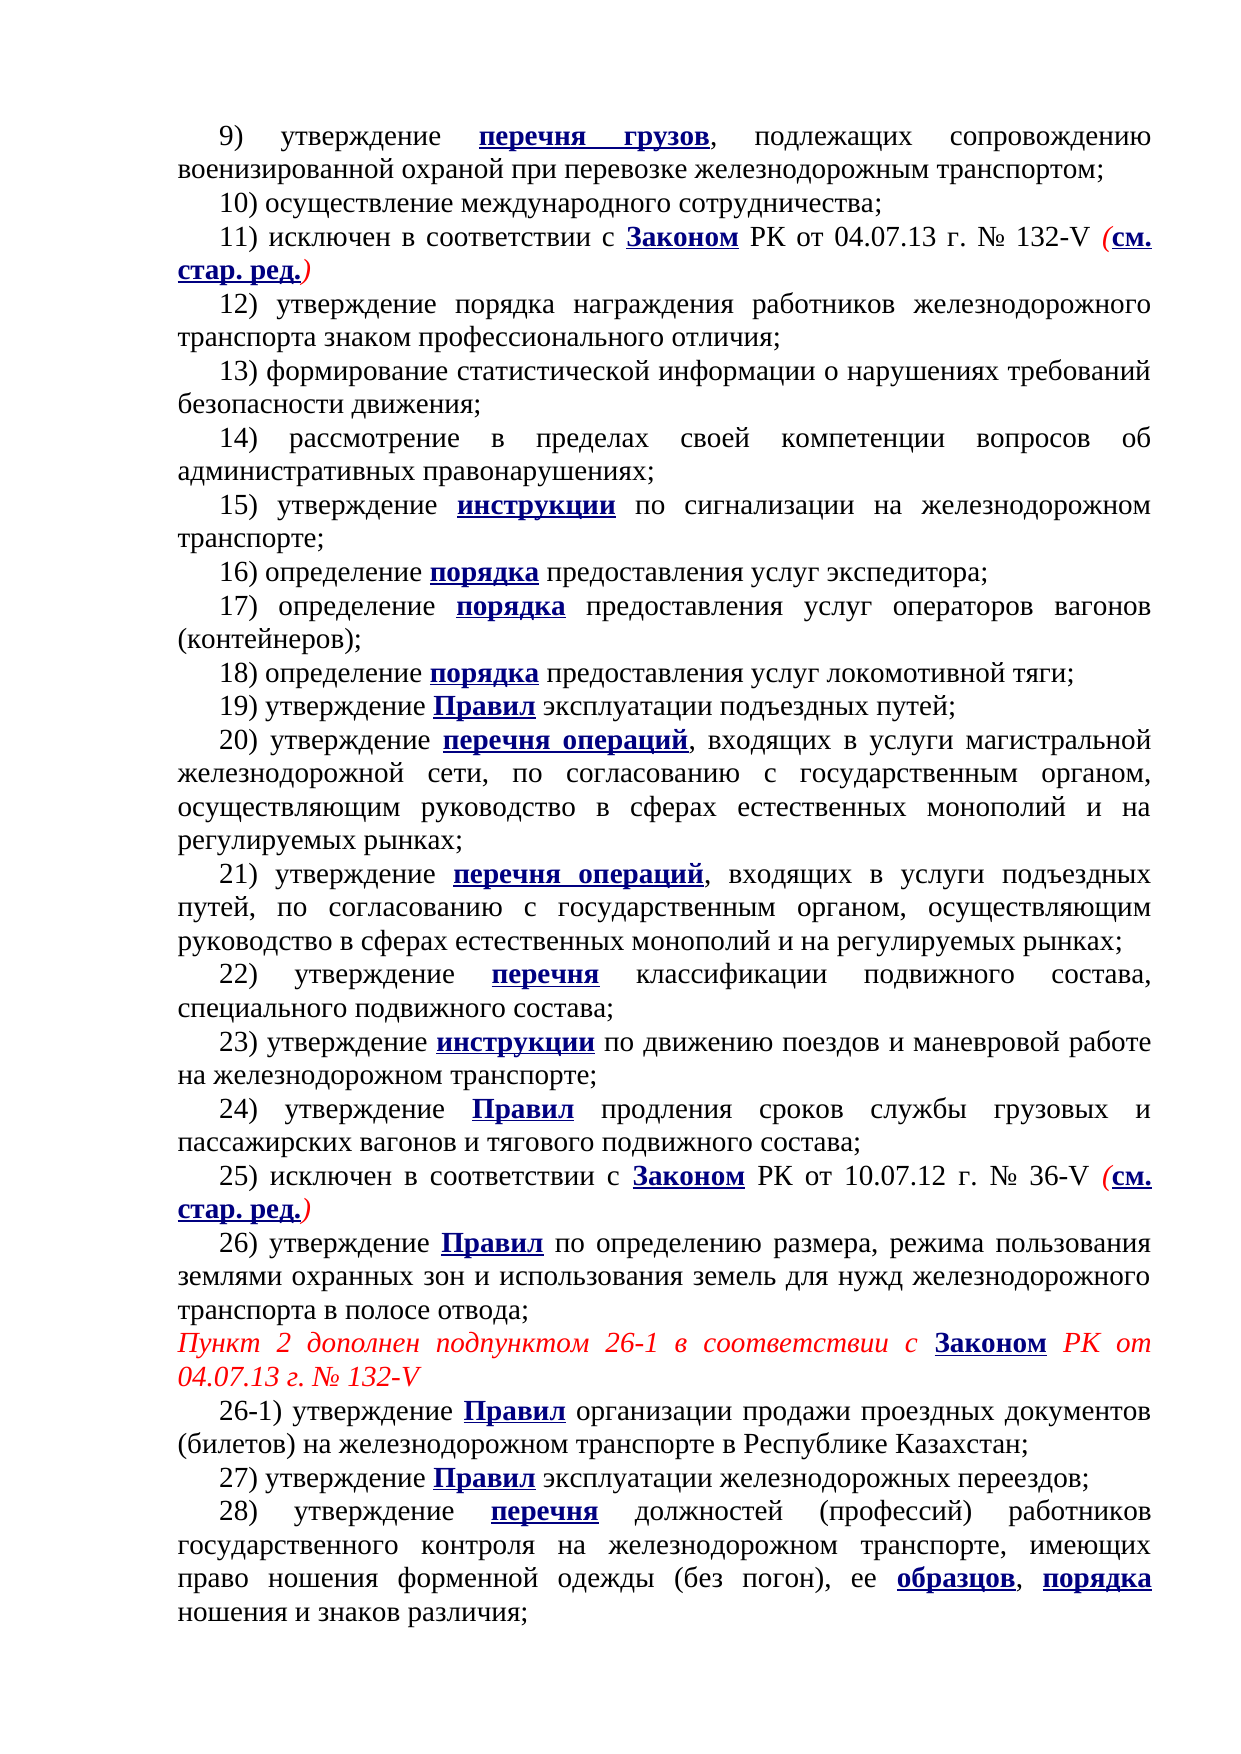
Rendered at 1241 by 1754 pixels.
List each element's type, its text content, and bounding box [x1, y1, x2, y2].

text 24) утверждение Правил продления сроков службы грузовых и пассажирских вагонов и тягового подвижного состава; [177, 1091, 1152, 1158]
text 18) определение порядка предоставления услуг локомотивной тяги; [177, 655, 1152, 688]
text 16) определение порядка предоставления услуг экспедитора; [177, 554, 1152, 588]
text 22) утверждение перечня классификации подвижного состава, специального подвижного состава; [177, 957, 1152, 1024]
text 23) утверждение инструкции по движению поездов и маневровой работе на железнодорожном транспорте; [177, 1024, 1152, 1091]
text 12) утверждение порядка награждения работников железнодорожного транспорта знаком профессионального отличия; [177, 286, 1152, 353]
text 13) формирование статистической информации о нарушениях требований безопасности движения; [177, 353, 1152, 420]
text 15) утверждение инструкции по сигнализации на железнодорожном транспорте; [177, 487, 1152, 554]
text 19) утверждение Правил эксплуатации подъездных путей; [177, 688, 1152, 722]
text 17) определение порядка предоставления услуг операторов вагонов (контейнеров); [177, 588, 1152, 655]
text 25) исключен в соответствии с Законом РК от 10.07.12 г. № 36-V (см. стар. ред.) [177, 1158, 1152, 1225]
text 27) утверждение Правил эксплуатации железнодорожных переездов; [177, 1460, 1152, 1493]
text 26) утверждение Правил по определению размера, режима пользования землями охранных зон и использования земель для нужд железнодорожного транспорта в полосе отвода; [177, 1225, 1152, 1326]
text 26-1) утверждение Правил организации продажи проездных документов (билетов) на железнодорожном транспорте в Республике Казахстан; [177, 1393, 1152, 1460]
text 21) утверждение перечня операций, входящих в услуги подъездных путей, по согласованию с государственным органом, осуществляющим руководство в сферах естественных монополий и на регулируемых рынках; [177, 856, 1152, 957]
text 20) утверждение перечня операций, входящих в услуги магистральной железнодорожной сети, по согласованию с государственным органом, осуществляющим руководство в сферах естественных монополий и на регулируемых рынках; [177, 722, 1152, 856]
text 28) утверждение перечня должностей (профессий) работников государственного контроля на железнодорожном транспорте, имеющих право ношения форменной одежды (без погон), ее образцов, порядка ношения и знаков различия; [177, 1493, 1152, 1627]
text 9) утверждение перечня грузов, подлежащих сопровождению военизированной охраной при перевозке железнодорожным транспортом; [177, 118, 1152, 185]
text Пункт 2 дополнен подпунктом 26-1 в соответствии с Законом РК от 04.07.13 г. № 132-V [177, 1326, 1152, 1393]
text 11) исключен в соответствии с Законом РК от 04.07.13 г. № 132-V (см. стар. ред.) [177, 219, 1152, 286]
text 14) рассмотрение в пределах своей компетенции вопросов об административных правонарушениях; [177, 420, 1152, 487]
text 10) осуществление международного сотрудничества; [177, 185, 1152, 219]
